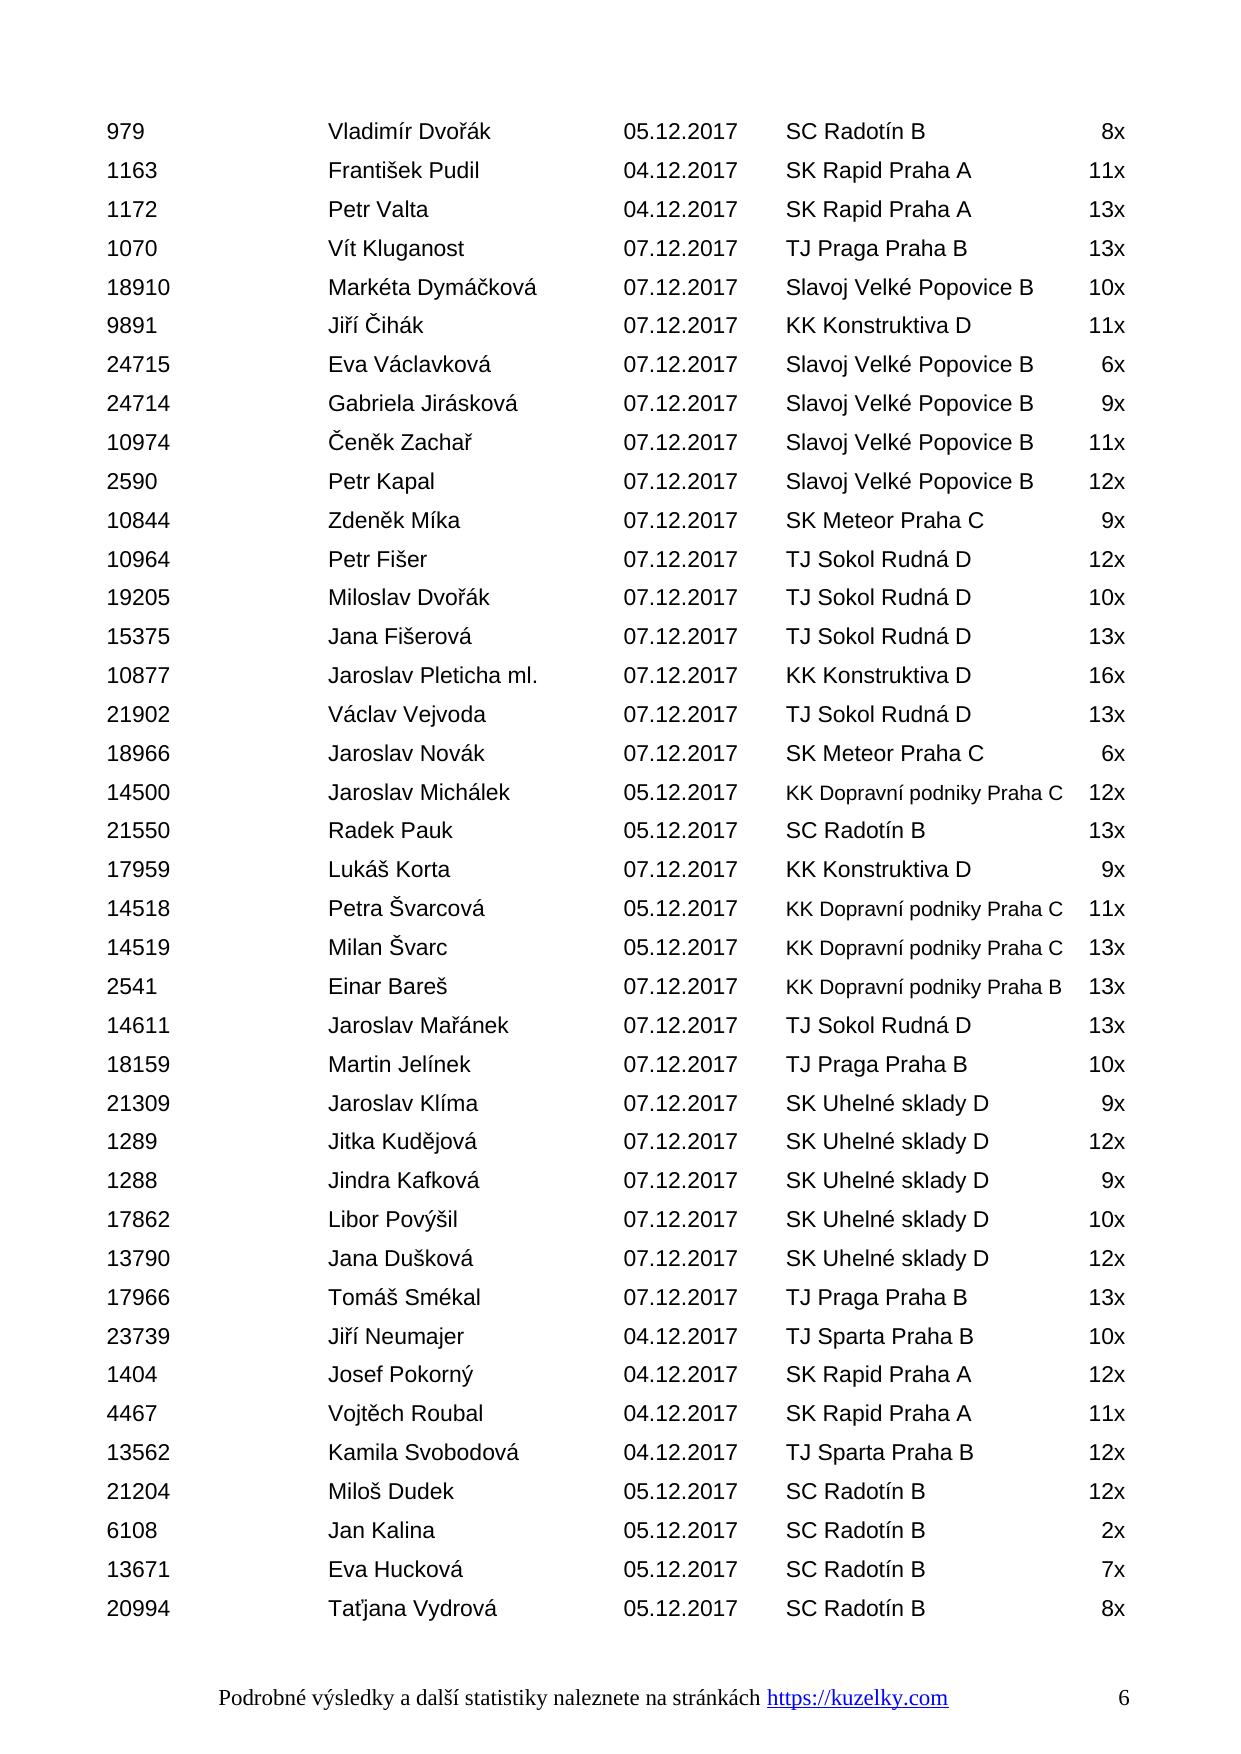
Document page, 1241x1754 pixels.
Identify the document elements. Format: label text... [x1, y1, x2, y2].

text 18159 Martin Jelínek 07.12.2017 TJ Praga Praha B 10x [106, 1051, 1134, 1077]
text 1172 Petr Valta 04.12.2017 SK Rapid Praha A 13x [106, 196, 1134, 222]
text 17862 Libor Povýšil 07.12.2017 SK Uhelné sklady D 10x [106, 1206, 1134, 1232]
text 6108 Jan Kalina 05.12.2017 SC Radotín B 2x [106, 1517, 1134, 1543]
text 18966 Jaroslav Novák 07.12.2017 SK Meteor Praha C 6x [106, 740, 1134, 766]
text 21902 Václav Vejvoda 07.12.2017 TJ Sokol Rudná D 13x [106, 701, 1134, 727]
text 1289 Jitka Kudějová 07.12.2017 SK Uhelné sklady D 12x [106, 1128, 1134, 1155]
text 2590 Petr Kapal 07.12.2017 Slavoj Velké Popovice B 12x [106, 468, 1134, 494]
text 13671 Eva Hucková 05.12.2017 SC Radotín B 7x [106, 1556, 1134, 1582]
text 1070 Vít Kluganost 07.12.2017 TJ Praga Praha B 13x [106, 235, 1134, 261]
text 10877 Jaroslav Pleticha ml. 07.12.2017 KK Konstruktiva D 16x [106, 662, 1134, 688]
text 21204 Miloš Dudek 05.12.2017 SC Radotín B 12x [106, 1478, 1134, 1504]
text 979 Vladimír Dvořák 05.12.2017 SC Radotín B 8x [106, 118, 1134, 144]
text 1404 Josef Pokorný 04.12.2017 SK Rapid Praha A 12x [106, 1361, 1134, 1388]
text 18910 Markéta Dymáčková 07.12.2017 Slavoj Velké Popovice B 10x [106, 273, 1134, 300]
text 10964 Petr Fišer 07.12.2017 TJ Sokol Rudná D 12x [106, 546, 1134, 572]
text 21550 Radek Pauk 05.12.2017 SC Radotín B 13x [106, 817, 1134, 844]
text 14611 Jaroslav Mařánek 07.12.2017 TJ Sokol Rudná D 13x [106, 1012, 1134, 1038]
text 14519 Milan Švarc 05.12.2017 KK Dopravní podniky Praha C 13x [106, 934, 1134, 960]
text 9891 Jiří Čihák 07.12.2017 KK Konstruktiva D 11x [106, 312, 1134, 339]
text 17959 Lukáš Korta 07.12.2017 KK Konstruktiva D 9x [106, 856, 1134, 883]
text 23739 Jiří Neumajer 04.12.2017 TJ Sparta Praha B 10x [106, 1323, 1134, 1349]
text 14518 Petra Švarcová 05.12.2017 KK Dopravní podniky Praha C 11x [106, 895, 1134, 922]
text 19205 Miloslav Dvořák 07.12.2017 TJ Sokol Rudná D 10x [106, 584, 1134, 611]
text 1288 Jindra Kafková 07.12.2017 SK Uhelné sklady D 9x [106, 1167, 1134, 1193]
text 13790 Jana Dušková 07.12.2017 SK Uhelné sklady D 12x [106, 1245, 1134, 1271]
text 24715 Eva Václavková 07.12.2017 Slavoj Velké Popovice B 6x [106, 351, 1134, 378]
text 21309 Jaroslav Klíma 07.12.2017 SK Uhelné sklady D 9x [106, 1089, 1134, 1116]
text 24714 Gabriela Jirásková 07.12.2017 Slavoj Velké Popovice B 9x [106, 390, 1134, 416]
text 20994 Taťjana Vydrová 05.12.2017 SC Radotín B 8x [106, 1594, 1134, 1621]
text 2541 Einar Bareš 07.12.2017 KK Dopravní podniky Praha B 13x [106, 973, 1134, 999]
text 10844 Zdeněk Míka 07.12.2017 SK Meteor Praha C 9x [106, 507, 1134, 533]
text 15375 Jana Fišerová 07.12.2017 TJ Sokol Rudná D 13x [106, 623, 1134, 649]
text 17966 Tomáš Smékal 07.12.2017 TJ Praga Praha B 13x [106, 1284, 1134, 1310]
text 14500 Jaroslav Michálek 05.12.2017 KK Dopravní podniky Praha C 12x [106, 779, 1134, 805]
text 4467 Vojtěch Roubal 04.12.2017 SK Rapid Praha A 11x [106, 1400, 1134, 1427]
text 1163 František Pudil 04.12.2017 SK Rapid Praha A 11x [106, 157, 1134, 183]
text 13562 Kamila Svobodová 04.12.2017 TJ Sparta Praha B 12x [106, 1439, 1134, 1466]
text 10974 Čeněk Zachař 07.12.2017 Slavoj Velké Popovice B 11x [106, 429, 1134, 455]
